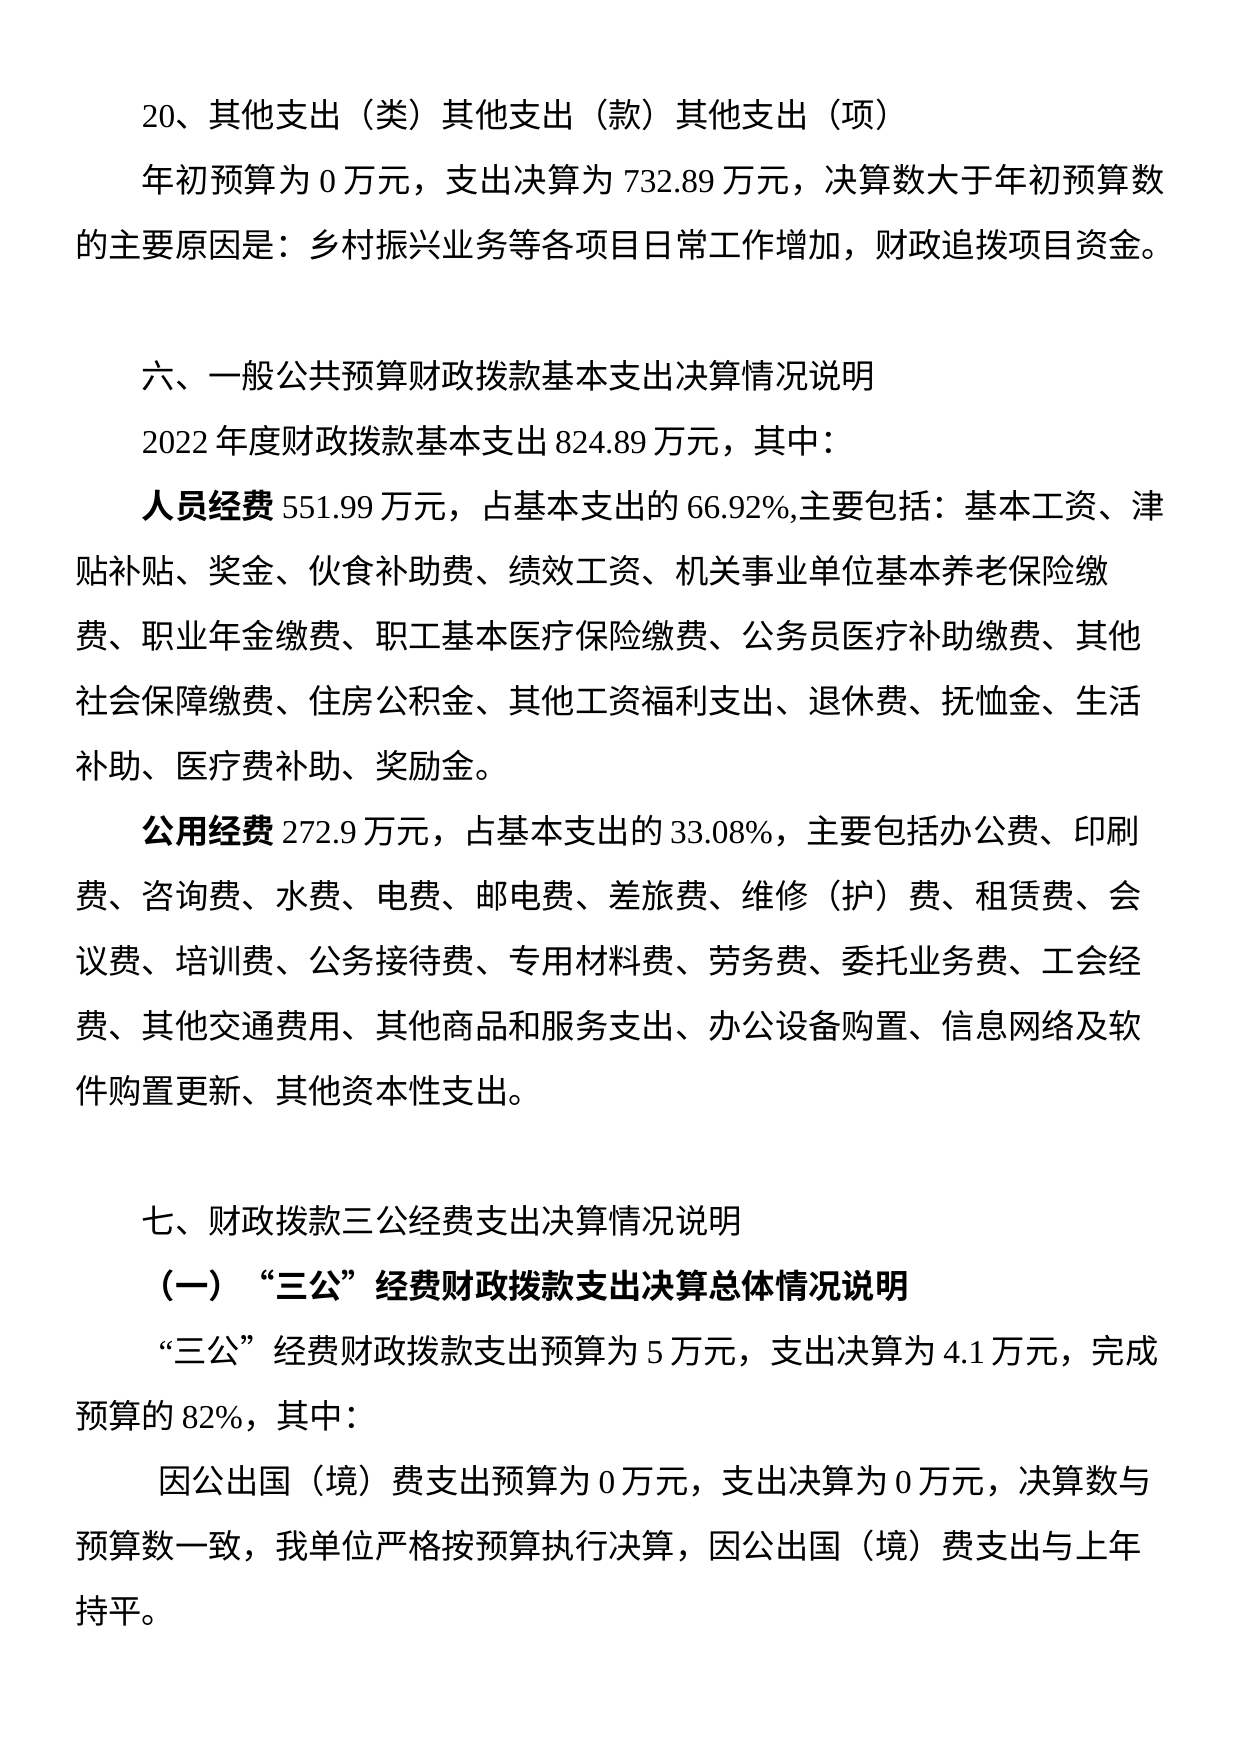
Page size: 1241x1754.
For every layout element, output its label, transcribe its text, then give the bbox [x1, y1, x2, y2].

text 人员经费551.99万元，占基本支出的66.92%,主要包括：基本工资、津贴补贴、奖金、伙食补助费、绩效工资、机关事业单位基本养老保险缴费、职业年金缴费、职工基本医疗保险缴费、公务员医疗补助缴费、其他社会保障缴费、住房公积金、其他工资福利支出、退休费、抚恤金、生活补助、医疗费补助、奖励金。 [75, 471, 1165, 796]
text 公用经费272.9万元，占基本支出的33.08%，主要包括办公费、印刷费、咨询费、水费、电费、邮电费、差旅费、维修（护）费、租赁费、会议费、培训费、公务接待费、专用材料费、劳务费、委托业务费、工会经费、其他交通费用、其他商品和服务支出、办公设备购置、信息网络及软件购置更新、其他资本性支出。 [75, 796, 1165, 1121]
text “三公”经费财政拨款支出预算为5万元，支出决算为4.1万元，完成预算的82%，其中： [75, 1316, 1165, 1446]
list 年初预算为0万元，支出决算为732.89万元，决算数大于年初预算数的主要原因是：乡村振兴业务等各项目日常工作增加，财政追拨项目资金。 [75, 146, 1165, 276]
text 七、财政拨款三公经费支出决算情况说明 [75, 1186, 1165, 1251]
text 六、一般公共预算财政拨款基本支出决算情况说明 [75, 341, 1165, 406]
text （一）“三公”经费财政拨款支出决算总体情况说明 [75, 1251, 1165, 1316]
list 20、其他支出（类）其他支出（款）其他支出（项） [75, 81, 1165, 146]
text 2022年度财政拨款基本支出824.89万元，其中： [75, 406, 1165, 471]
text 因公出国（境）费支出预算为0万元，支出决算为0万元，决算数与预算数一致，我单位严格按预算执行决算，因公出国（境）费支出与上年持平。 [75, 1446, 1165, 1641]
